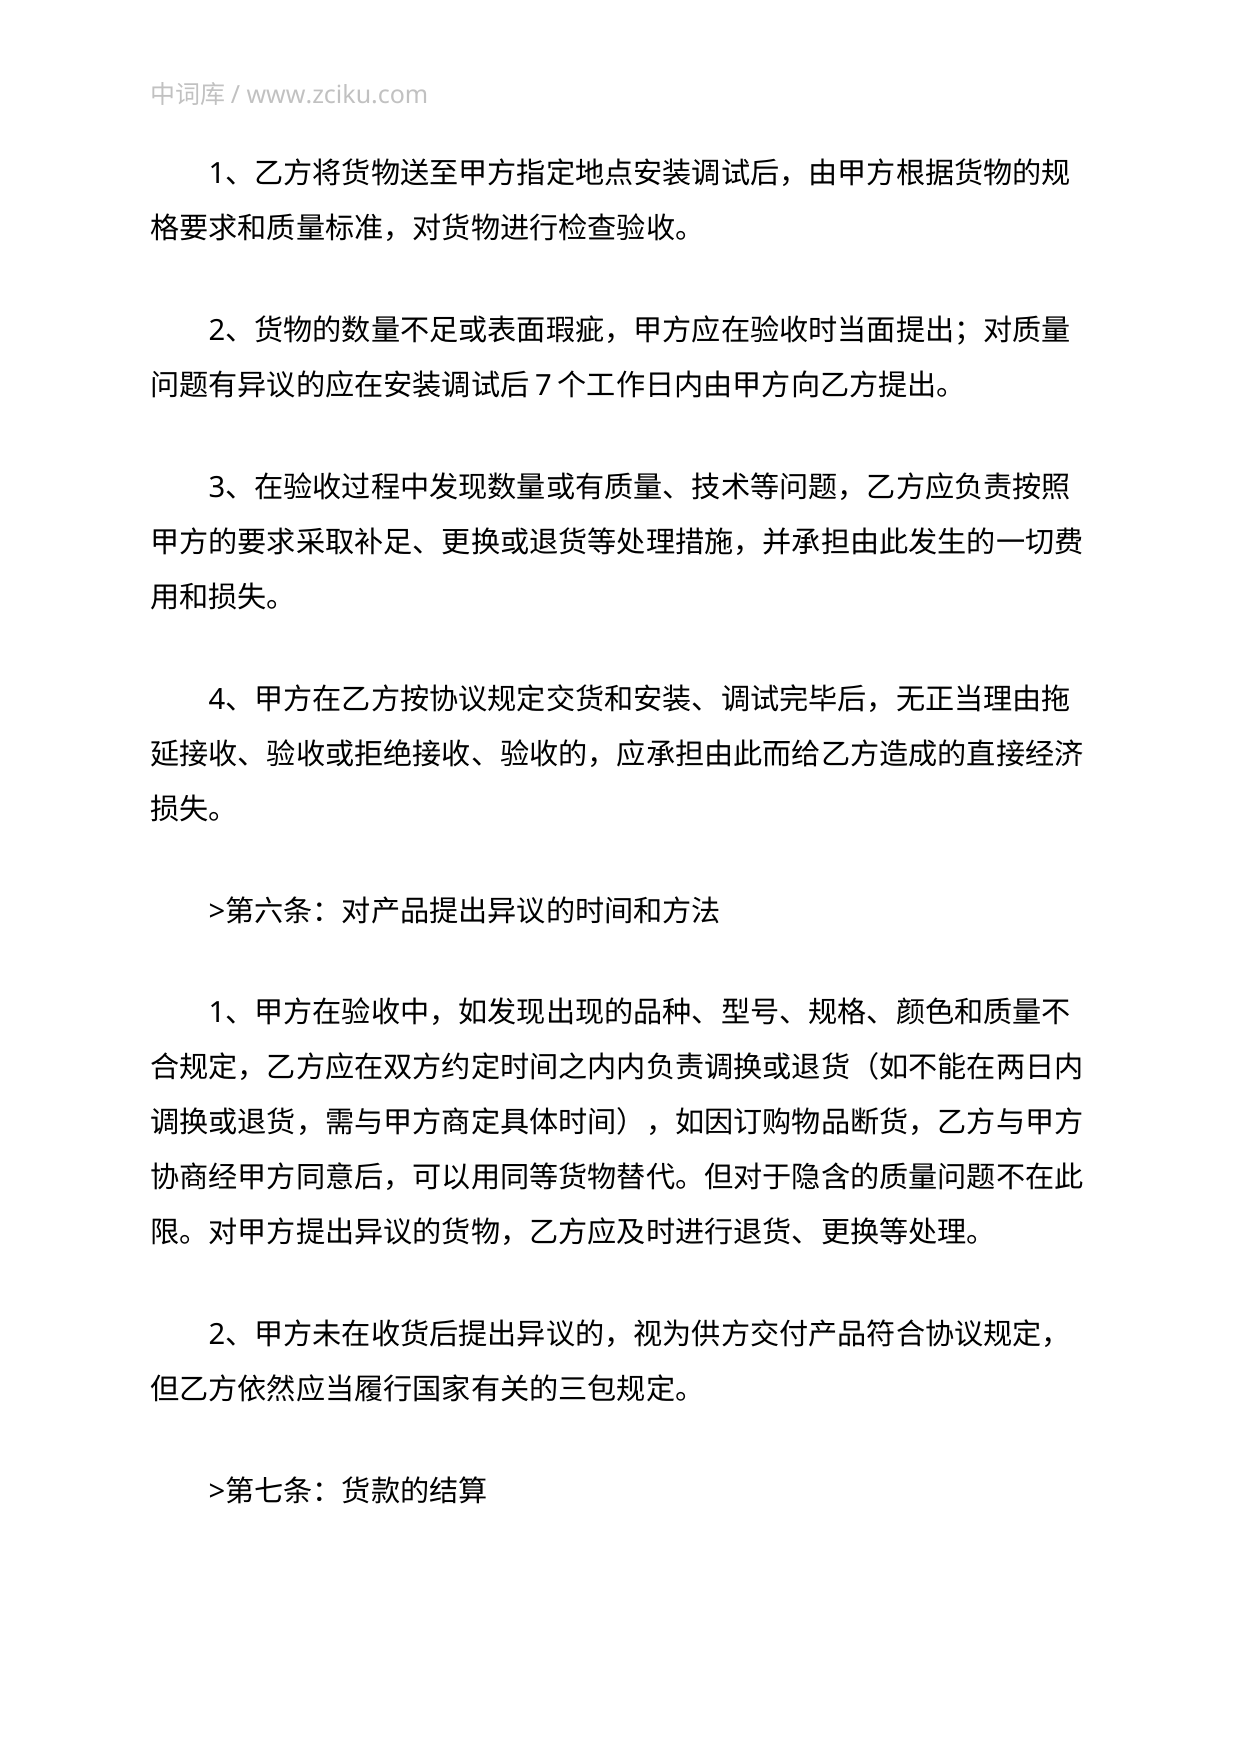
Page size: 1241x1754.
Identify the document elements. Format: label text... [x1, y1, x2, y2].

text 2、货物的数量不足或表面瑕疵，甲方应在验收时当面提出；对质量问题有异议的应在安装调试后7个工作日内由甲方向乙方提出。 [150, 307, 1090, 404]
text 4、甲方在乙方按协议规定交货和安装、调试完毕后，无正当理由拖延接收、验收或拒绝接收、验收的，应承担由此而给乙方造成的直接经济损失。 [150, 675, 1090, 828]
text 2、甲方未在收货后提出异议的，视为供方交付产品符合协议规定，但乙方依然应当履行国家有关的三包规定。 [150, 1311, 1090, 1408]
text 1、甲方在验收中，如发现出现的品种、型号、规格、颜色和质量不合规定，乙方应在双方约定时间之内内负责调换或退货（如不能在两日内调换或退货，需与甲方商定具体时间），如因订购物品断货，乙方与甲方协商经甲方同意后，可以用同等货物替代。但对于隐含的质量问题不在此限。对甲方提出异议的货物，乙方应及时进行退货、更换等处理。 [150, 989, 1090, 1251]
text >第六条：对产品提出异议的时间和方法 [150, 887, 1090, 929]
text >第七条：货款的结算 [150, 1467, 1090, 1510]
text 3、在验收过程中发现数量或有质量、技术等问题，乙方应负责按照甲方的要求采取补足、更换或退货等处理措施，并承担由此发生的一切费用和损失。 [150, 464, 1090, 616]
text 1、乙方将货物送至甲方指定地点安装调试后，由甲方根据货物的规格要求和质量标准，对货物进行检查验收。 [150, 150, 1090, 247]
